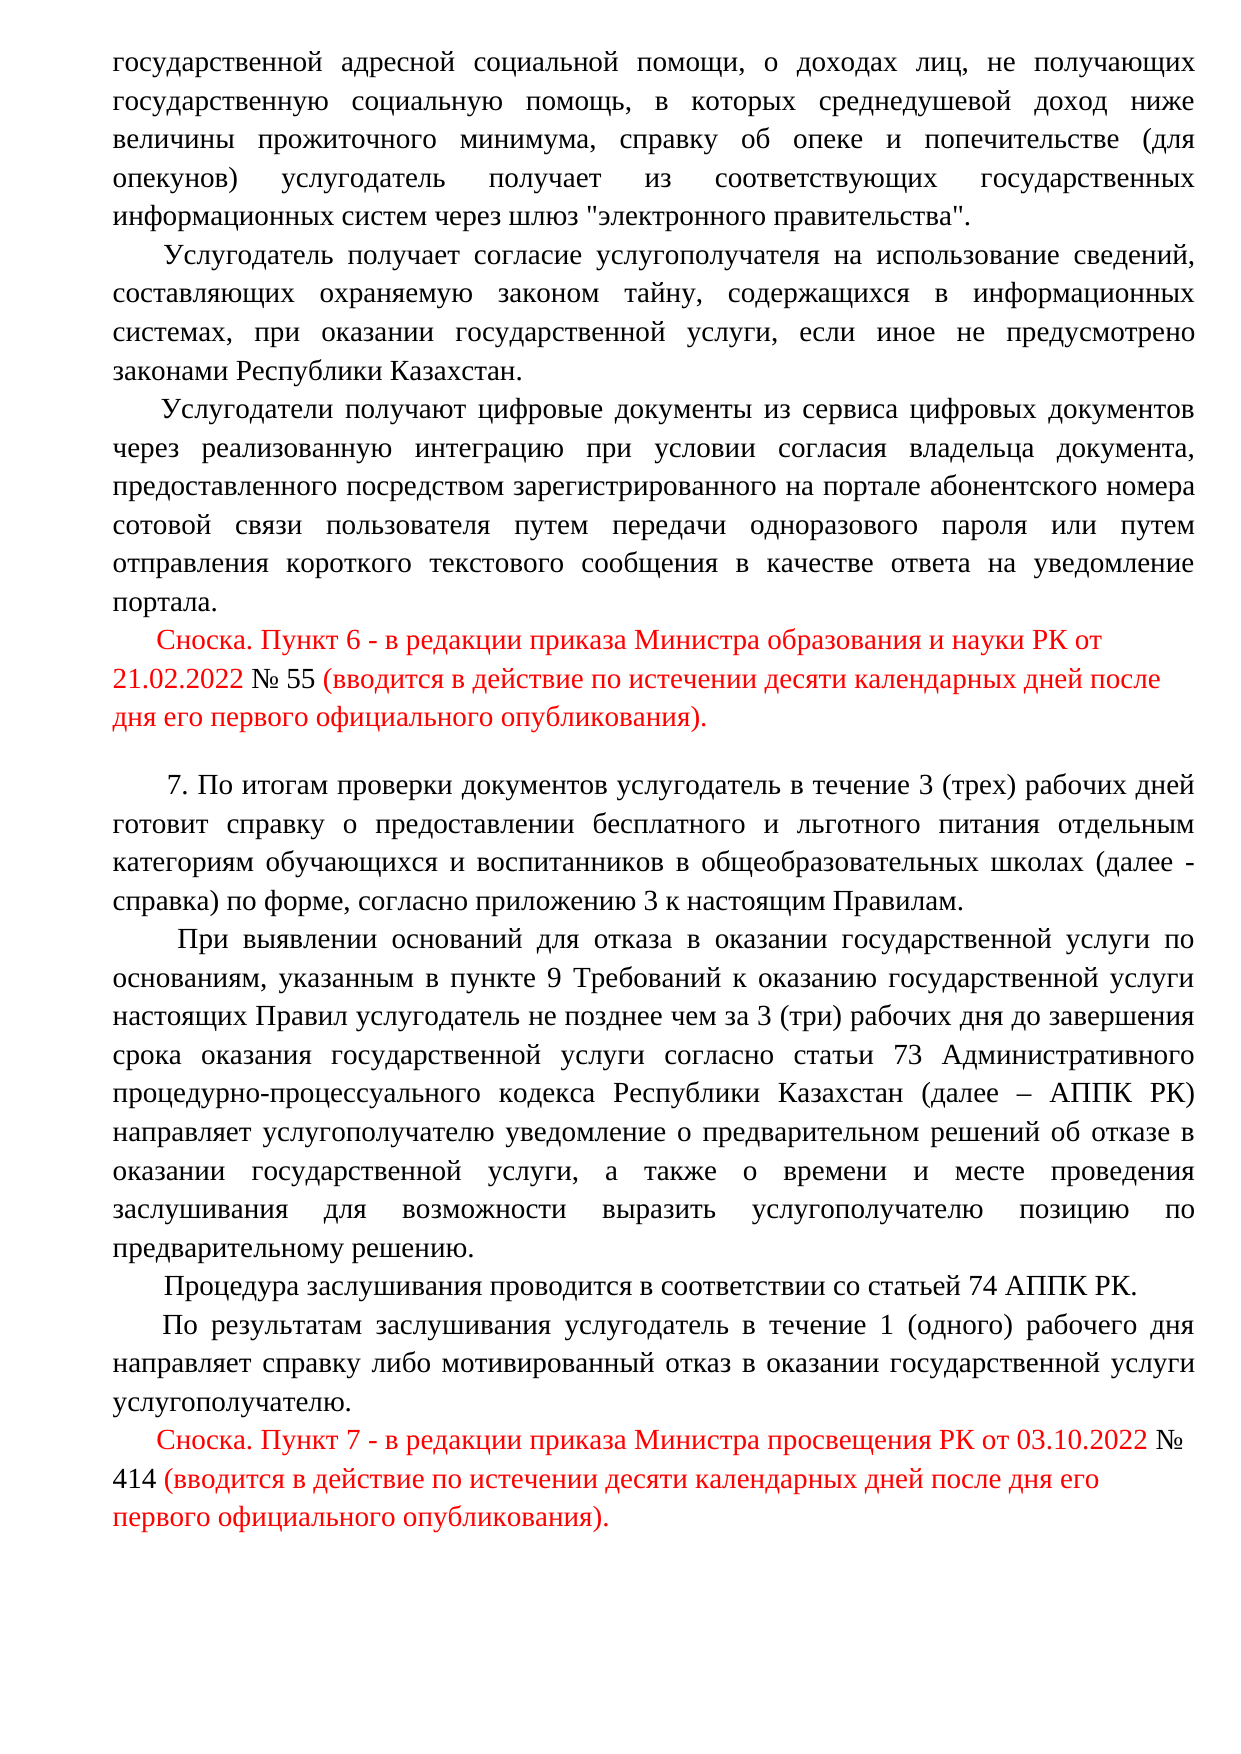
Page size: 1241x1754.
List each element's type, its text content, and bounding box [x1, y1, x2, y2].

text 7. По итогам проверки документов услугодатель в течение 3 (трех) рабочих дней готовит справку о предоставлении бесплатного и льготного питания отдельным категориям обучающихся и воспитанников в общеобразовательных школах (далее - справка) по форме, согласно приложению 3 к настоящим Правилам. [112, 767, 1196, 916]
text Процедура заслушивания проводится в соответствии со статьей 74 АППК РК. [112, 1268, 1196, 1302]
text Услугодатель получает согласие услугополучателя на использование сведений, составляющих охраняемую законом тайну, содержащихся в информационных системах, при оказании государственной услуги, если иное не предусмотрено законами Республики Казахстан. [112, 237, 1196, 386]
text По результатам заслушивания услугодатель в течение 1 (одного) рабочего дня направляет справку либо мотивированный отказ в оказании государственной услуги услугополучателю. [112, 1307, 1196, 1417]
text Сноска. Пункт 7 - в редакции приказа Министра просвещения РК от 03.10.2022 № 414 (вводится в действие по истечении десяти календарных дней после дня его первого официального опубликования). [112, 1422, 1196, 1563]
text При выявлении оснований для отказа в оказании государственной услуги по основаниям, указанным в пункте 9 Требований к оказанию государственной услуги настоящих Правил услугодатель не позднее чем за 3 (три) рабочих дня до завершения срока оказания государственной услуги согласно статьи 73 Административного процедурно-процессуального кодекса Республики Казахстан (далее – АППК РК) направляет услугополучателю уведомление о предварительном решений об отказе в оказании государственной услуги, а также о времени и месте проведения заслушивания для возможности выразить услугополучателю позицию по предварительному решению. [112, 921, 1196, 1263]
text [112, 44, 1196, 232]
text Сноска. Пункт 6 - в редакции приказа Министра образования и науки РК от 21.02.2022 № 55 (вводится в действие по истечении десяти календарных дней после дня его первого официального опубликования). [112, 622, 1196, 763]
text Услугодатели получают цифровые документы из сервиса цифровых документов через реализованную интеграцию при условии согласия владельца документа, предоставленного посредством зарегистрированного на портале абонентского номера сотовой связи пользователя путем передачи одноразового пароля или путем отправления короткого текстового сообщения в качестве ответа на уведомление портала. [112, 391, 1196, 617]
